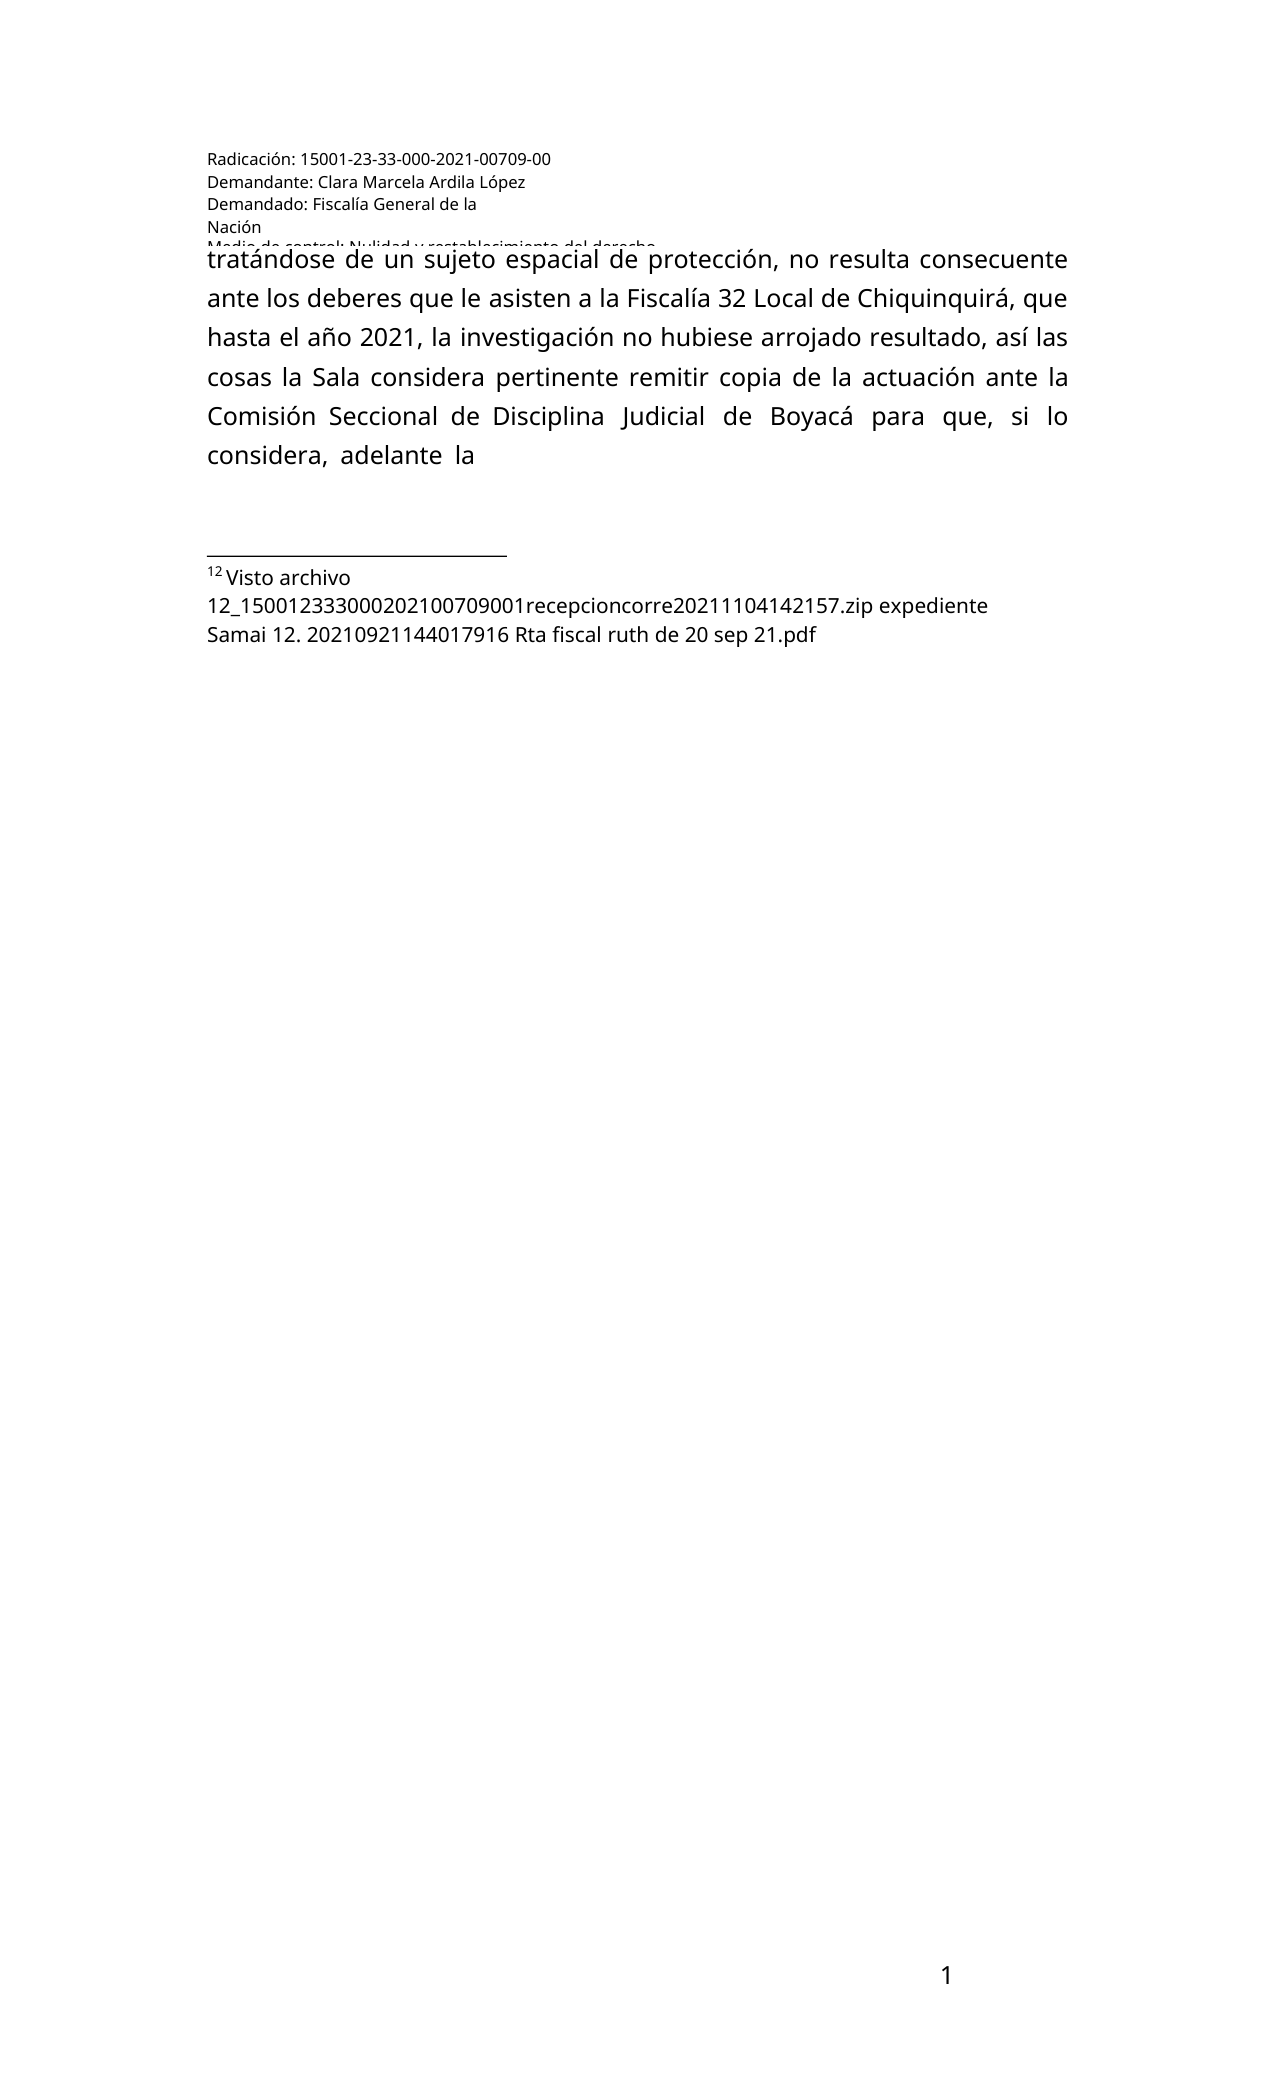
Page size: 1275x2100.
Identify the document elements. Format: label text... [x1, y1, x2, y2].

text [207, 242, 1069, 472]
text 12 Visto archivo 12_150012333000202100709001recepcioncorre20211104142157.zip expediente Samai 12. 20210921144017916 Rta fiscal ruth de 20 sep 21.pdf [207, 562, 998, 648]
